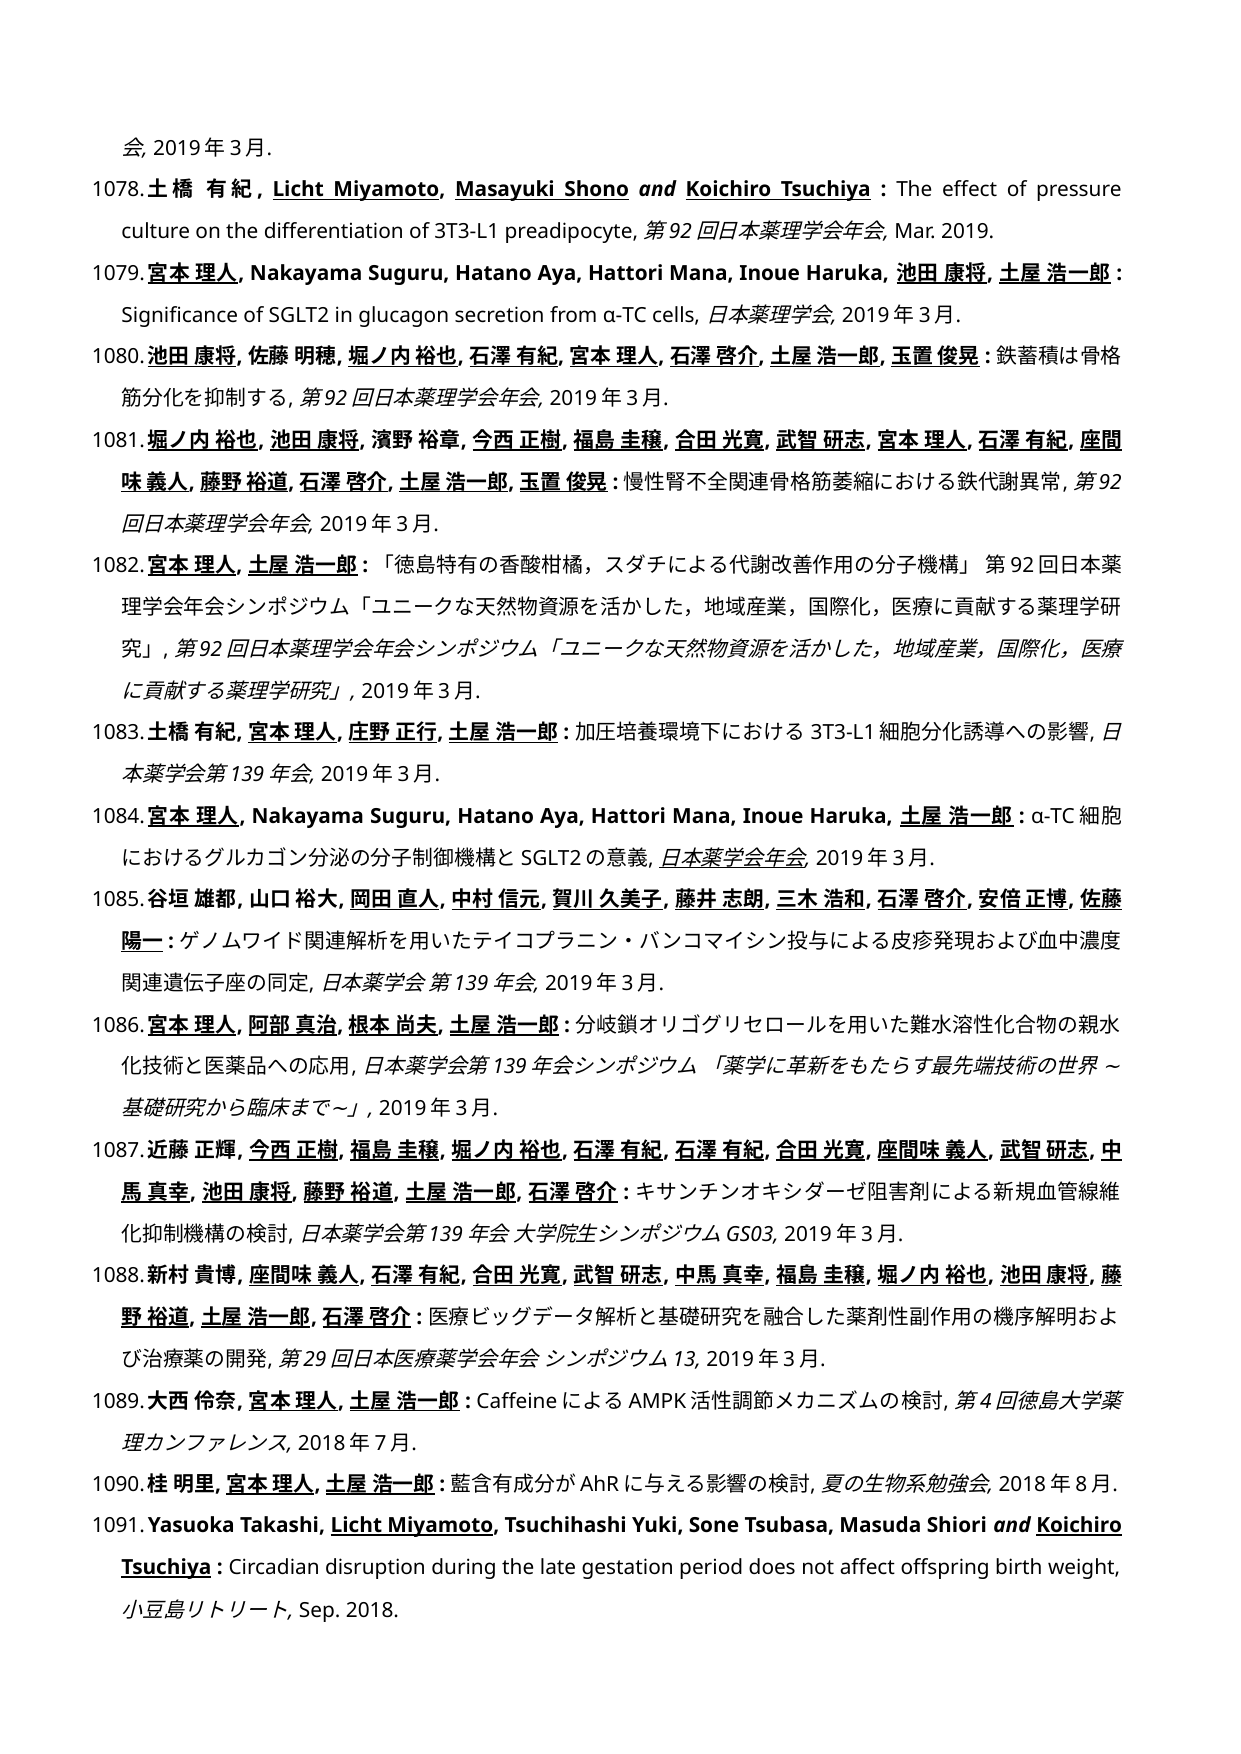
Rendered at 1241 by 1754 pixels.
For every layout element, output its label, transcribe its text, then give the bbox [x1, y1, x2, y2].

list 谷垣 雄都, 山口 裕大, 岡田 直人, 中村 信元, 賀川 久美子, 藤井 志朗, 三木 浩和, 石澤 啓介, 安倍 正博, 佐藤 陽一 : ゲノムワイド関連解析を用いたテイコプラニン・バンコマイシン投与による皮疹発現および血中濃度関連遺伝子座の同定, 日本薬学会 第139年会, 2019年3月. [92, 877, 1122, 1002]
list 土橋 有紀, Licht Miyamoto, Masayuki Shono and Koichiro Tsuchiya : The effect of pressure culture on the differentiation of 3T3-L1 preadipocyte, 第92回日本薬理学会年会, Mar. 2019. [92, 167, 1122, 250]
list 宮本 理人, 阿部 真治, 根本 尚夫, 土屋 浩一郎 : 分岐鎖オリゴグリセロールを用いた難水溶性化合物の親水化技術と医薬品への応用, 日本薬学会第139年会シンポジウム 「薬学に革新をもたらす最先端技術の世界 ∼基礎研究から臨床まで∼」, 2019年3月. [92, 1002, 1122, 1128]
list 大西 伶奈, 宮本 理人, 土屋 浩一郎 : CaffeineによるAMPK活性調節メカニズムの検討, 第4回徳島大学薬理カンファレンス, 2018年7月. [92, 1378, 1122, 1462]
list 桂 明里, 宮本 理人, 土屋 浩一郎 : 藍含有成分がAhRに与える影響の検討, 夏の生物系勉強会, 2018年8月. [92, 1462, 1122, 1503]
list 池田 康将, 佐藤 明穂, 堀ノ内 裕也, 石澤 有紀, 宮本 理人, 石澤 啓介, 土屋 浩一郎, 玉置 俊晃 : 鉄蓄積は骨格筋分化を抑制する, 第92回日本薬理学会年会, 2019年3月. [92, 334, 1122, 417]
list 土橋 有紀, 宮本 理人, 庄野 正行, 土屋 浩一郎 : 加圧培養環境下における 3T3-L1細胞分化誘導への影響, 日本薬学会第139年会, 2019年3月. [92, 710, 1122, 793]
list 宮本 理人, Nakayama Suguru, Hatano Aya, Hattori Mana, Inoue Haruka, 土屋 浩一郎 : α-TC細胞におけるグルカゴン分泌の分子制御機構とSGLT2の意義, 日本薬学会年会, 2019年3月. [92, 793, 1122, 877]
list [92, 125, 1122, 167]
list 近藤 正輝, 今西 正樹, 福島 圭穣, 堀ノ内 裕也, 石澤 有紀, 石澤 有紀, 合田 光寛, 座間味 義人, 武智 研志, 中馬 真幸, 池田 康将, 藤野 裕道, 土屋 浩一郎, 石澤 啓介 : キサンチンオキシダーゼ阻害剤による新規血管線維化抑制機構の検討, 日本薬学会第139年会 大学院生シンポジウムGS03, 2019年3月. [92, 1128, 1122, 1253]
list 新村 貴博, 座間味 義人, 石澤 有紀, 合田 光寛, 武智 研志, 中馬 真幸, 福島 圭穣, 堀ノ内 裕也, 池田 康将, 藤野 裕道, 土屋 浩一郎, 石澤 啓介 : 医療ビッグデータ解析と基礎研究を融合した薬剤性副作用の機序解明および治療薬の開発, 第29回日本医療薬学会年会 シンポジウム13, 2019年3月. [92, 1253, 1122, 1378]
list 堀ノ内 裕也, 池田 康将, 濱野 裕章, 今西 正樹, 福島 圭穣, 合田 光寛, 武智 研志, 宮本 理人, 石澤 有紀, 座間味 義人, 藤野 裕道, 石澤 啓介, 土屋 浩一郎, 玉置 俊晃 : 慢性腎不全関連骨格筋萎縮における鉄代謝異常, 第92回日本薬理学会年会, 2019年3月. [92, 417, 1122, 543]
list 宮本 理人, Nakayama Suguru, Hatano Aya, Hattori Mana, Inoue Haruka, 池田 康将, 土屋 浩一郎 : Significance of SGLT2 in glucagon secretion from α-TC cells, 日本薬理学会, 2019年3月. [92, 250, 1122, 334]
list 宮本 理人, 土屋 浩一郎 : 「徳島特有の香酸柑橘，スダチによる代謝改善作用の分子機構」 第92回日本薬理学会年会シンポジウム「ユニークな天然物資源を活かした，地域産業，国際化，医療に貢献する薬理学研究」, 第92回日本薬理学会年会シンポジウム「ユニークな天然物資源を活かした，地域産業，国際化，医療に貢献する薬理学研究」, 2019年3月. [92, 543, 1122, 710]
list Yasuoka Takashi, Licht Miyamoto, Tsuchihashi Yuki, Sone Tsubasa, Masuda Shiori and Koichiro Tsuchiya : Circadian disruption during the late gestation period does not affect offspring birth weight, 小豆島リトリート, Sep. 2018. [92, 1503, 1122, 1629]
